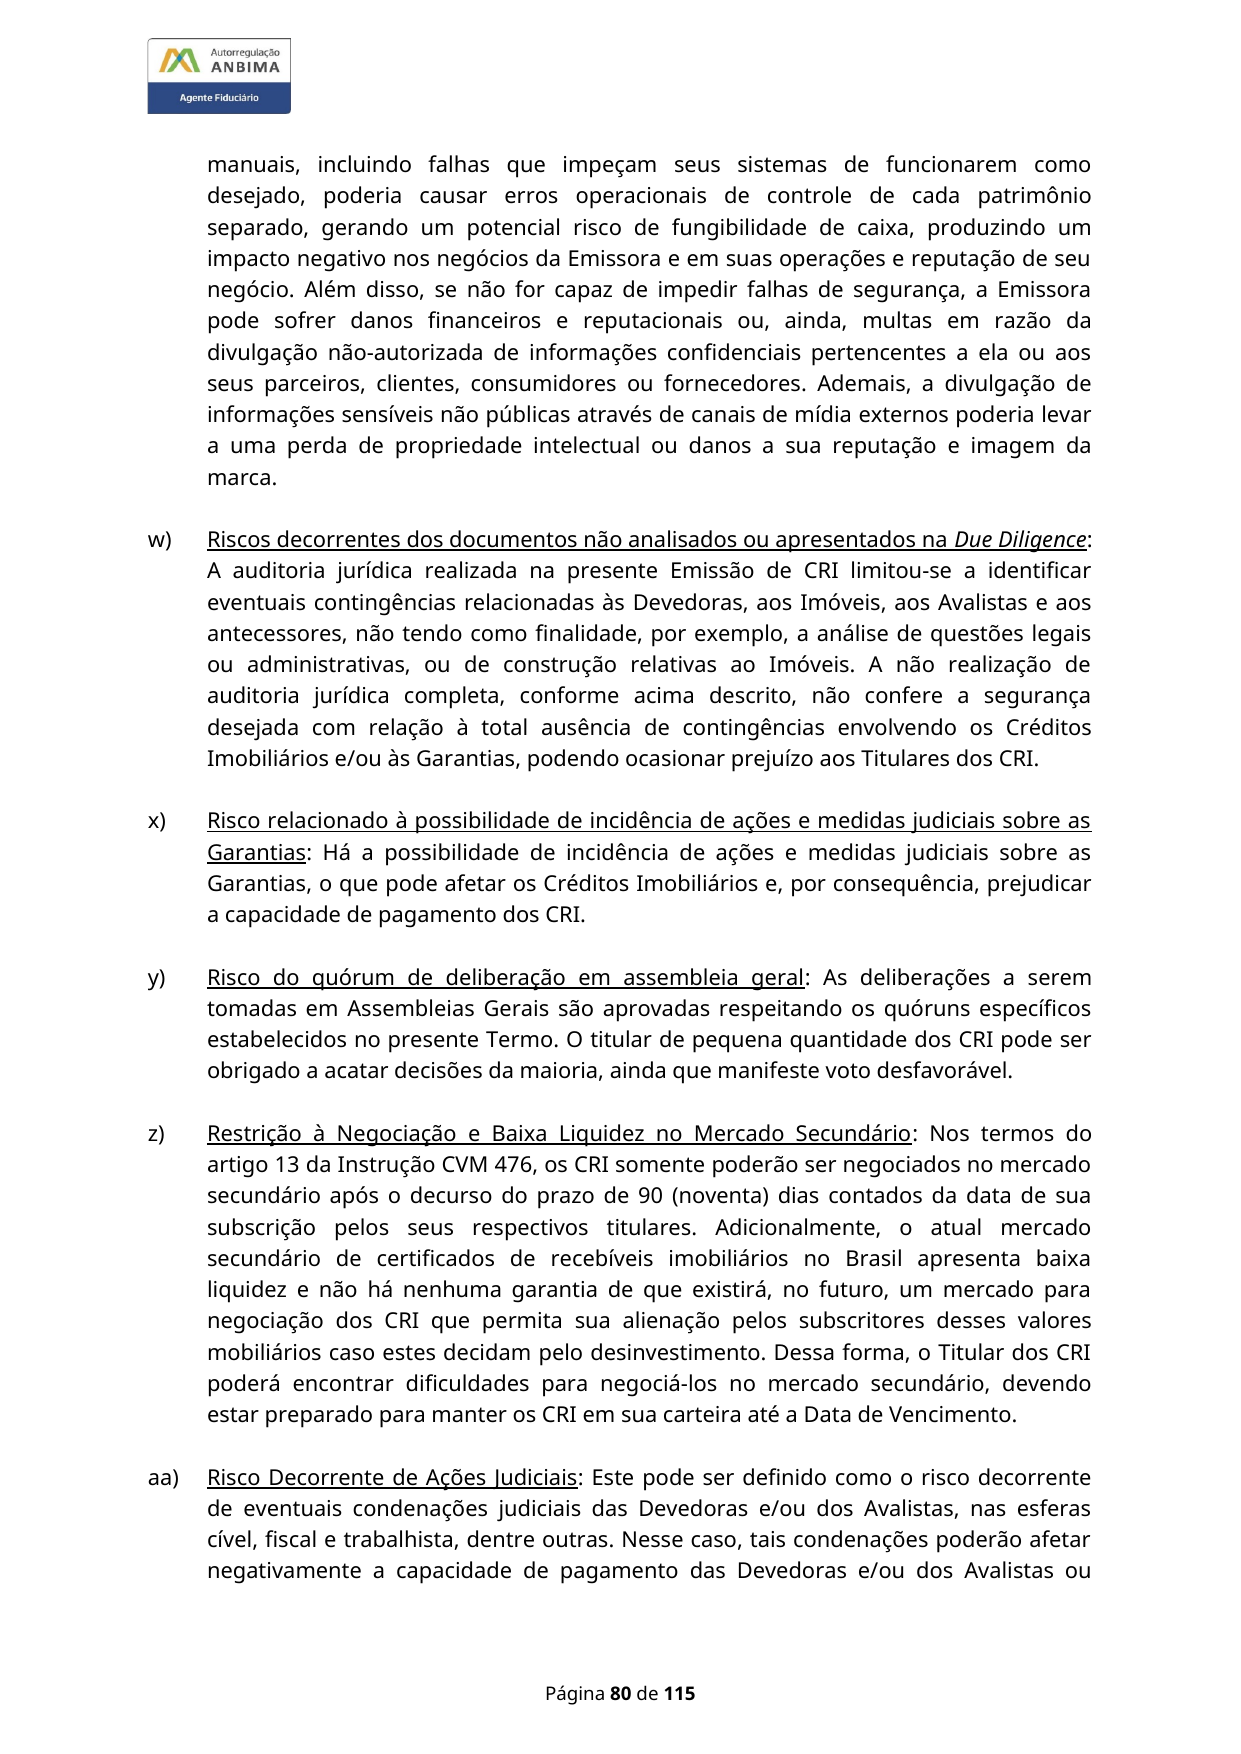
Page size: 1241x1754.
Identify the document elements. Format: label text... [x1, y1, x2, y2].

list Risco relacionado à possibilidade de incidência de ações e medidas judiciais sobre as Garantias: Há a possibilidade de incidência de ações e medidas judiciais sobre as Garantias, o que pode afetar os Créditos Imobiliários e, por consequência, prejudicar a capacidade de pagamento dos CRI. [148, 804, 1092, 929]
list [148, 148, 1092, 491]
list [148, 1460, 1092, 1585]
picture [147, 38, 291, 114]
list Riscos decorrentes dos documentos não analisados ou apresentados na Due Diligence: A auditoria jurídica realizada na presente Emissão de CRI limitou-se a identificar eventuais contingências relacionadas às Devedoras, aos Imóveis, aos Avalistas e aos antecessores, não tendo como finalidade, por exemplo, a análise de questões legais ou administrativas, ou de construção relativas ao Imóveis. A não realização de auditoria jurídica completa, conforme acima descrito, não confere a segurança desejada com relação à total ausência de contingências envolvendo os Créditos Imobiliários e/ou às Garantias, podendo ocasionar prejuízo aos Titulares dos CRI. [148, 523, 1092, 773]
list Restrição à Negociação e Baixa Liquidez no Mercado Secundário: Nos termos do artigo 13 da Instrução CVM 476, os CRI somente poderão ser negociados no mercado secundário após o decurso do prazo de 90 (noventa) dias contados da data de sua subscrição pelos seus respectivos titulares. Adicionalmente, o atual mercado secundário de certificados de recebíveis imobiliários no Brasil apresenta baixa liquidez e não há nenhuma garantia de que existirá, no futuro, um mercado para negociação dos CRI que permita sua alienação pelos subscritores desses valores mobiliários caso estes decidam pelo desinvestimento. Dessa forma, o Titular dos CRI poderá encontrar dificuldades para negociá-los no mercado secundário, devendo estar preparado para manter os CRI em sua carteira até a Data de Vencimento. [148, 1116, 1092, 1429]
list Risco do quórum de deliberação em assembleia geral: As deliberações a serem tomadas em Assembleias Gerais são aprovadas respeitando os quóruns específicos estabelecidos no presente Termo. O titular de pequena quantidade dos CRI pode ser obrigado a acatar decisões da maioria, ainda que manifeste voto desfavorável. [148, 960, 1092, 1085]
